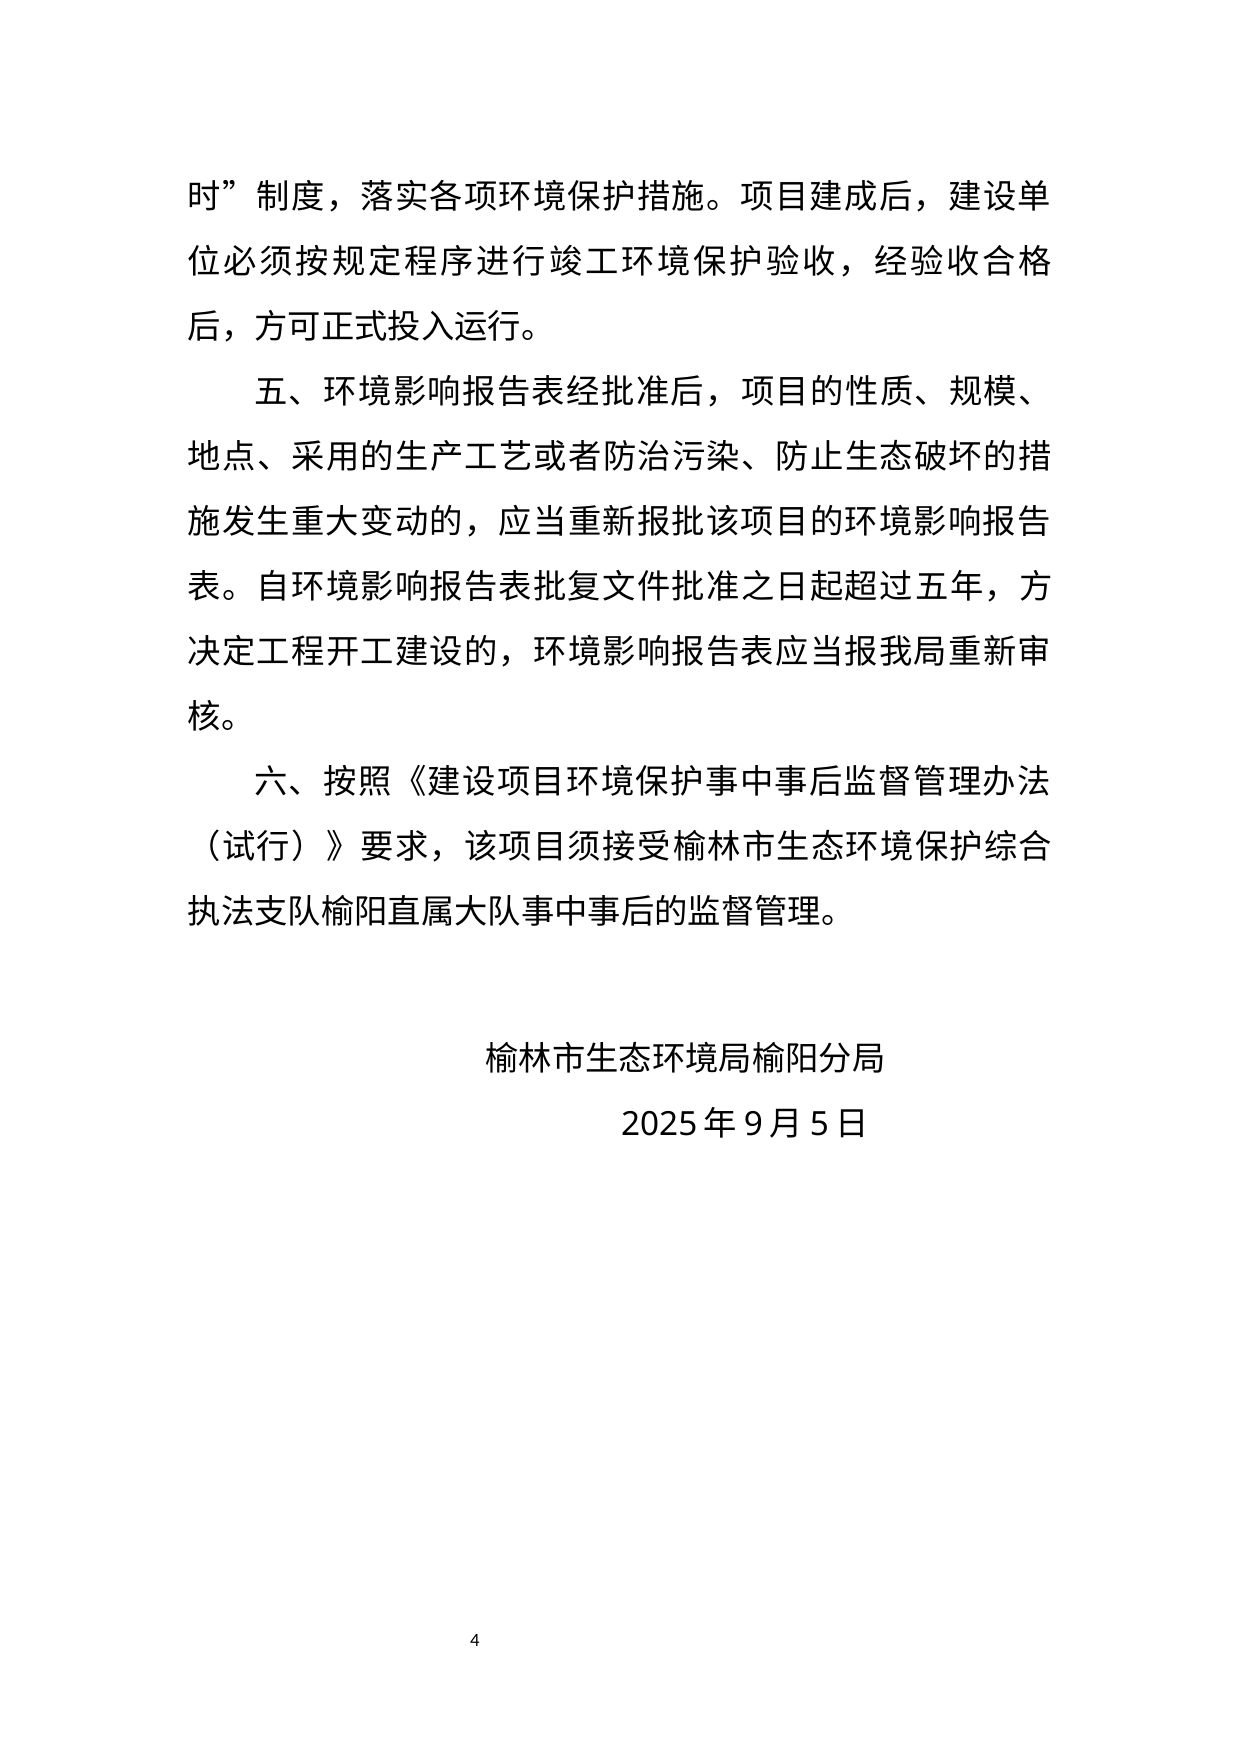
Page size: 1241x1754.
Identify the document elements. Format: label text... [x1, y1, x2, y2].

text 六、按照《建设项目环境保护事中事后监督管理办法（试行）》要求，该项目须接受榆林市生态环境保护综合执法支队榆阳直属大队事中事后的监督管理。 [187, 747, 1053, 942]
text 榆林市生态环境局榆阳分局 [187, 1024, 1053, 1089]
text 2025年9月5日 [187, 1089, 1053, 1154]
text 五、环境影响报告表经批准后，项目的性质、规模、地点、采用的生产工艺或者防治污染、防止生态破坏的措施发生重大变动的，应当重新报批该项目的环境影响报告表。自环境影响报告表批复文件批准之日起超过五年，方决定工程开工建设的，环境影响报告表应当报我局重新审核。 [187, 357, 1053, 747]
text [187, 162, 1053, 357]
